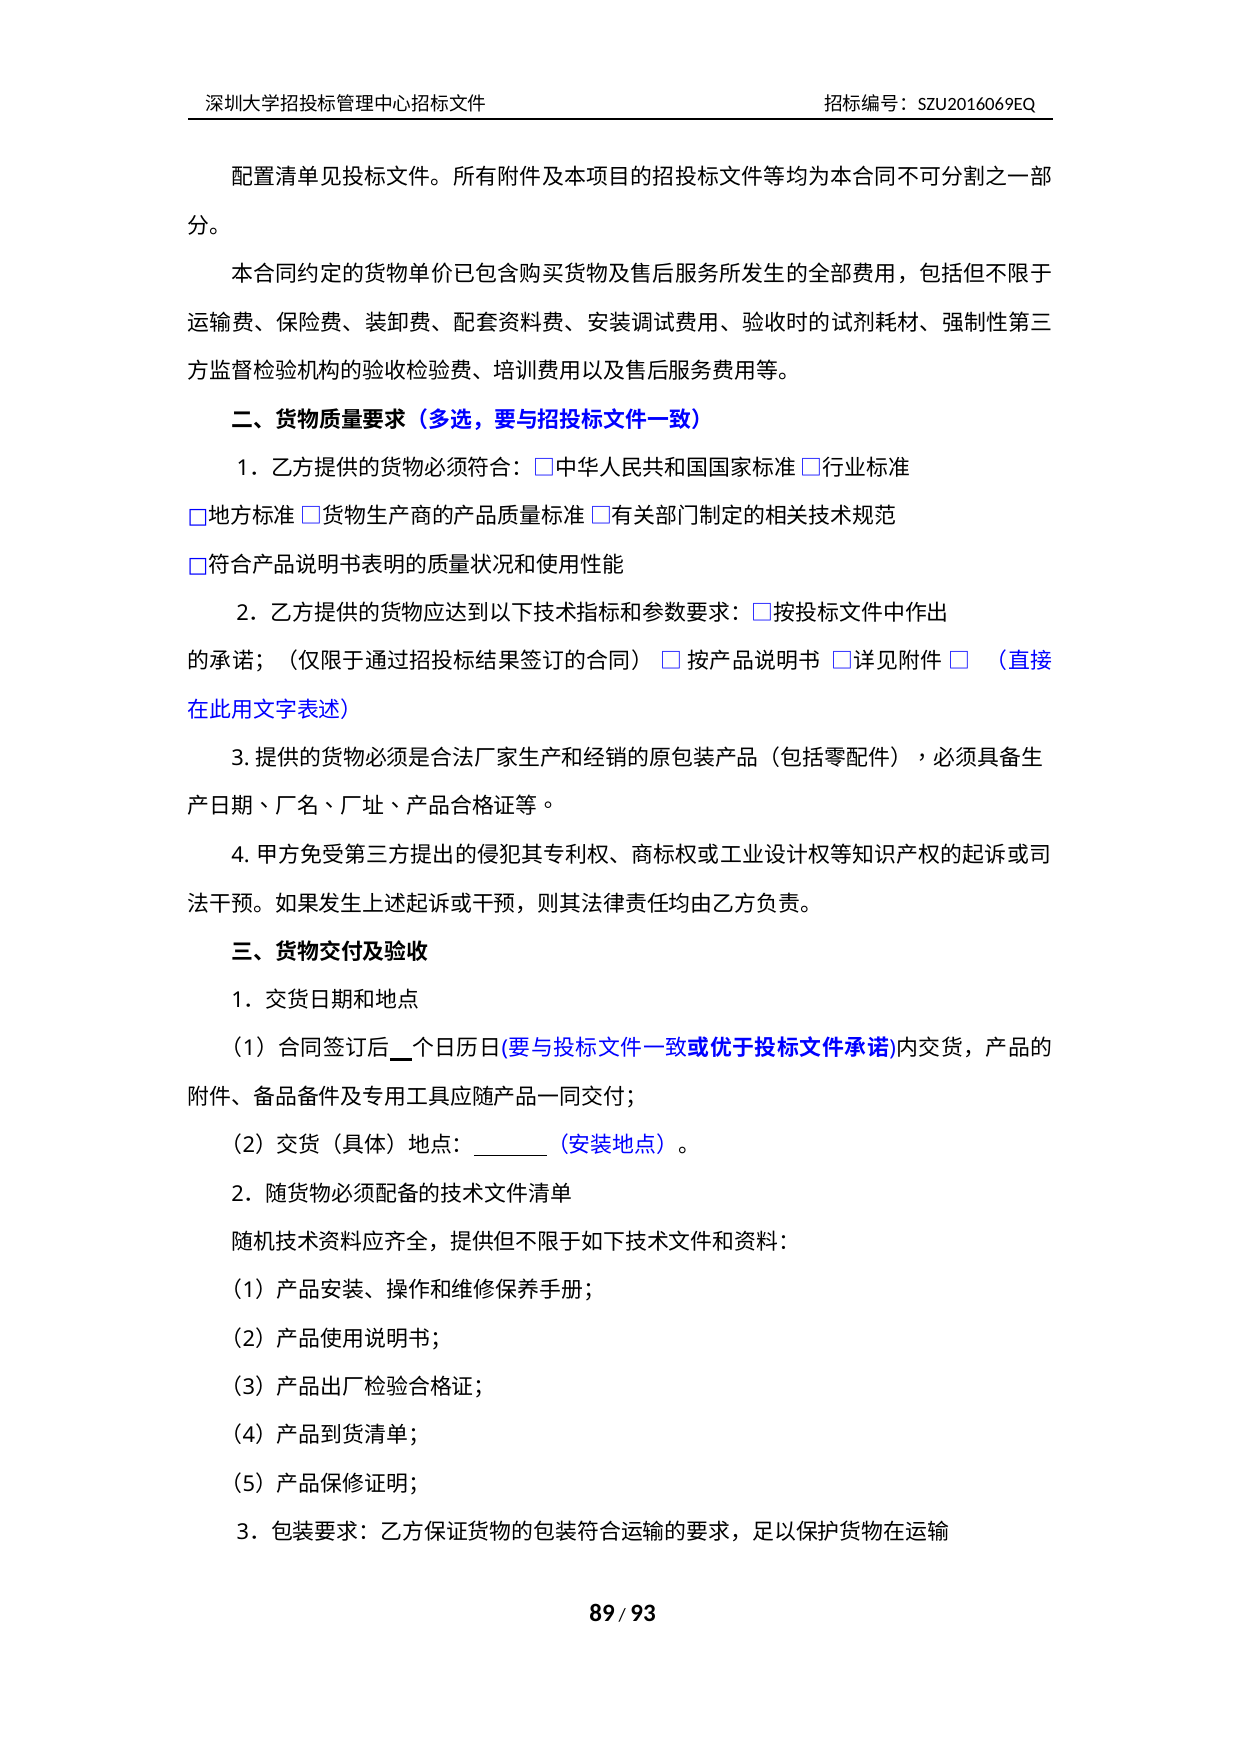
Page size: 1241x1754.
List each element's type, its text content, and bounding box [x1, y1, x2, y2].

text （1）合同签订后 个日历日(要与投标文件一致或优于投标文件承诺)内交货，产品的附件、备品备件及专用工具应随产品一同交付； [187, 1030, 1053, 1111]
text （3）产品出厂检验合格证； [187, 1369, 1053, 1401]
text 1．交货日期和地点 [187, 982, 1053, 1014]
text 2．随货物必须配备的技术文件清单 [187, 1176, 1053, 1208]
text □符合产品说明书表明的质量状况和使用性能 [187, 546, 1053, 579]
text 3．包装要求：乙方保证货物的包装符合运输的要求，足以保护货物在运输 [236, 1514, 1053, 1546]
text 的承诺；（仅限于通过招投标结果签订的合同） □ 按产品说明书 □详见附件 □ （直接在此用文字表述） [187, 643, 1053, 724]
text 三、货物交付及验收 [187, 933, 1053, 966]
text 随机技术资料应齐全，提供但不限于如下技术文件和资料： [187, 1224, 1053, 1256]
text 二、货物质量要求（多选，要与招投标文件一致） [187, 401, 1053, 434]
text （1）产品安装、操作和维修保养手册； [187, 1272, 1053, 1305]
text （4）产品到货清单； [187, 1417, 1053, 1450]
text （2）产品使用说明书； [187, 1321, 1053, 1353]
text 本合同约定的货物单价已包含购买货物及售后服务所发生的全部费用，包括但不限于运输费、保险费、装卸费、配套资料费、安装调试费用、验收时的试剂耗材、强制性第三方监督检验机构的验收检验费、培训费用以及售后服务费用等。 [187, 256, 1053, 386]
text （5）产品保修证明； [187, 1466, 1053, 1498]
text 1．乙方提供的货物必须符合：□中华人民共和国国家标准 □行业标准 [236, 450, 1053, 482]
text 3. 提供的货物必须是合法厂家生产和经销的原包装产品（包括零配件），必须具备生产日期、厂名、厂址、产品合格证等。 [187, 740, 1053, 821]
text 2．乙方提供的货物应达到以下技术指标和参数要求：□按投标文件中作出 [236, 595, 1053, 627]
text □地方标准 □货物生产商的产品质量标准 □有关部门制定的相关技术规范 [187, 498, 1053, 531]
text 4. 甲方免受第三方提出的侵犯其专利权、商标权或工业设计权等知识产权的起诉或司法干预。如果发生上述起诉或干预，则其法律责任均由乙方负责。 [187, 836, 1053, 918]
text 配置清单见投标文件。所有附件及本项目的招投标文件等均为本合同不可分割之一部分。 [187, 158, 1053, 240]
text （2）交货（具体）地点： （安装地点）。 [187, 1127, 1053, 1160]
